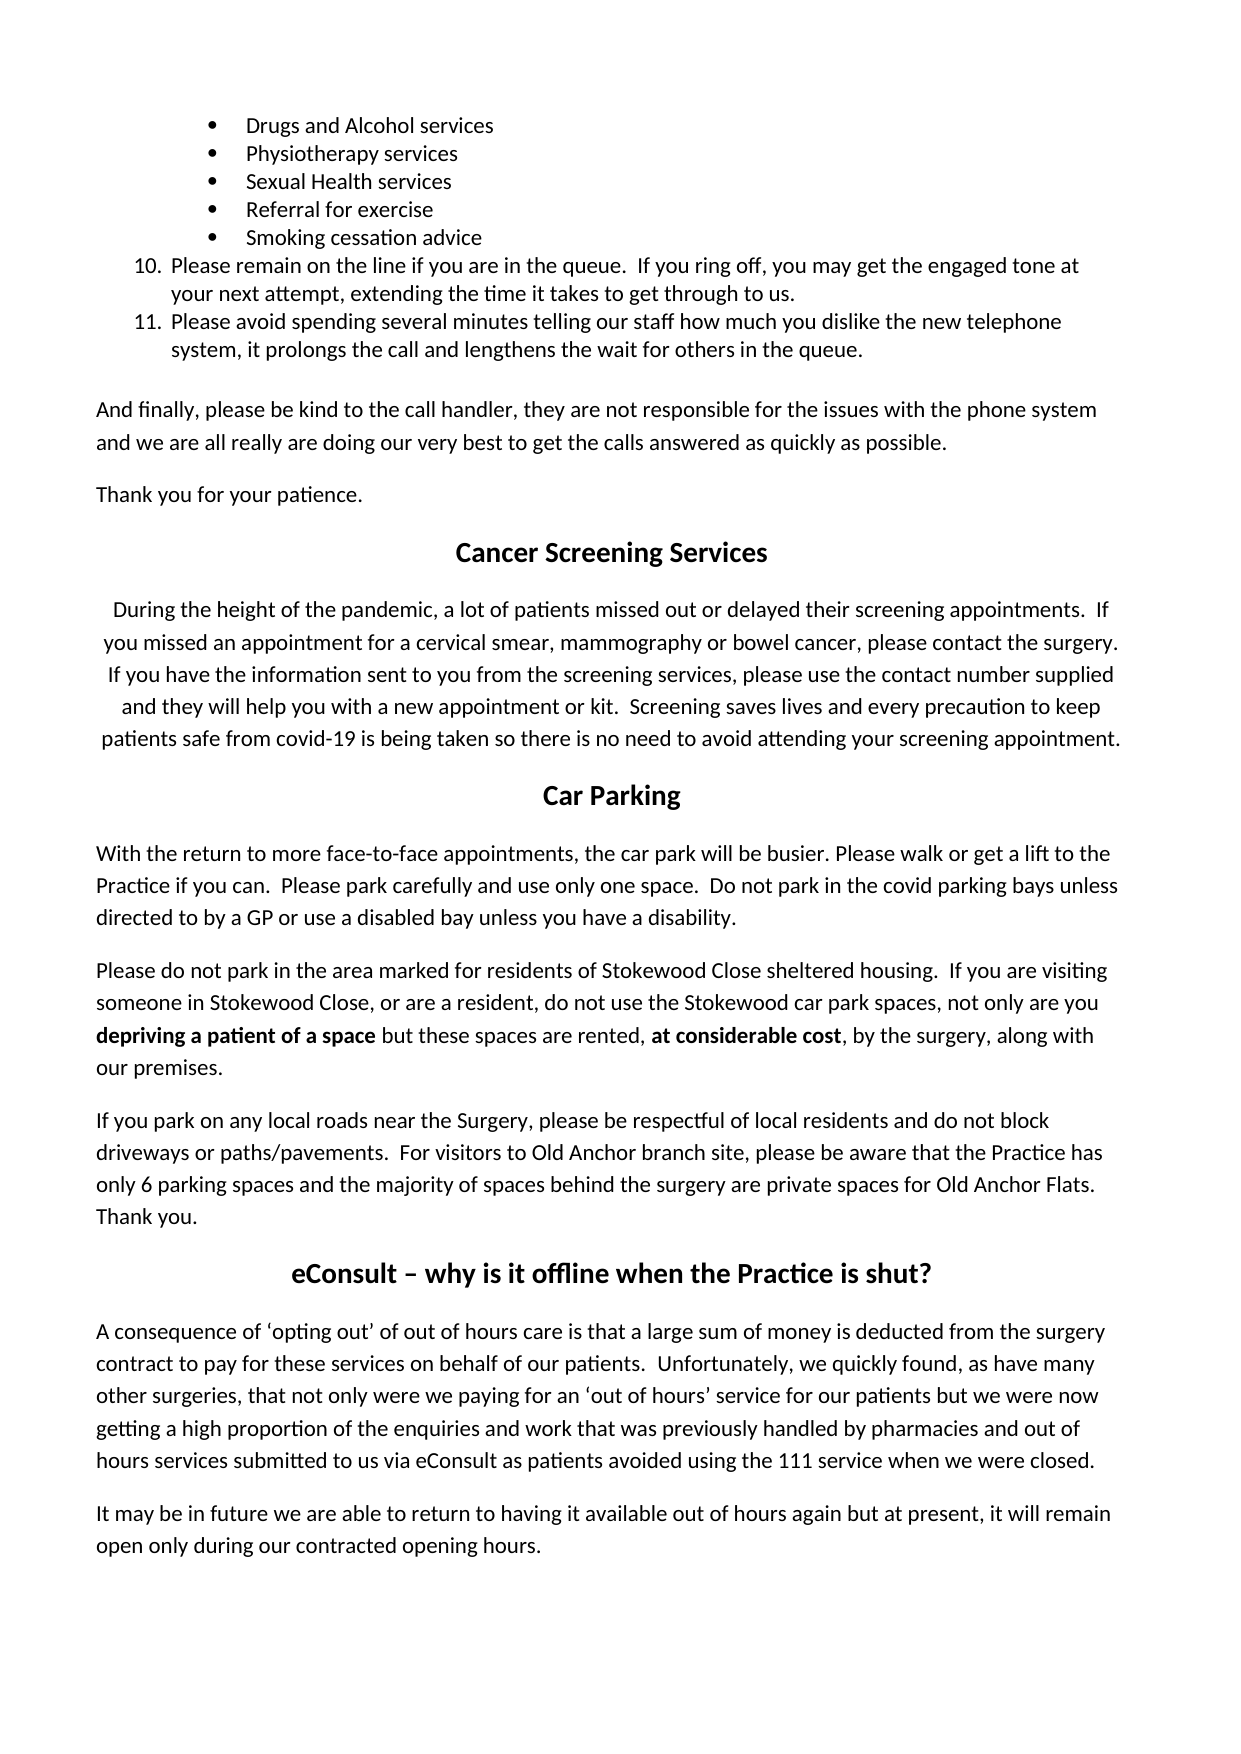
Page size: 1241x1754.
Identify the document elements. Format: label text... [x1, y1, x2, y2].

text And finally, please be kind to the call handler, they are not responsible for the issues with the phone system and we are all really are doing our very best to get the calls answered as quickly as possible. [96, 363, 1128, 456]
text A consequence of ‘opting out’ of out of hours care is that a large sum of money is deducted from the surgery contract to pay for these services on behalf of our patients. Unfortunately, we quickly found, as have many other surgeries, that not only were we paying for an ‘out of hours’ service for our patients but we were now getting a high proportion of the enquiries and work that was previously handled by pharmacies and out of hours services submitted to us via eConsult as patients avoided using the 111 service when we were closed. [96, 1317, 1128, 1474]
list Referral for exercise [208, 195, 1128, 223]
list Please avoid spending several minutes telling our staff how much you dislike the new telephone system, it prolongs the call and lengthens the wait for others in the queue. [133, 307, 1128, 363]
text Please do not park in the area marked for residents of Stokewood Close sheltered housing. If you are visiting someone in Stokewood Close, or are a resident, do not use the Stokewood car park spaces, not only are you depriving a patient of a space but these spaces are rented, at considerable cost, by the surgery, along with our premises. [96, 956, 1128, 1081]
text eConsult – why is it offline when the Practice is shut? [96, 1256, 1128, 1291]
list Physiotherapy services [208, 139, 1128, 167]
list Sexual Health services [208, 167, 1128, 195]
list Smoking cessation advice [208, 223, 1128, 251]
list Please remain on the line if you are in the queue. If you ring off, you may get the engaged tone at your next attempt, extending the time it takes to get through to us. [133, 251, 1128, 307]
text It may be in future we are able to return to having it available out of hours again but at present, it will remain open only during our contracted opening hours. [96, 1499, 1128, 1559]
text Cancer Screening Services [96, 534, 1128, 569]
text With the return to more face-to-face appointments, the car park will be busier. Please walk or get a lift to the Practice if you can. Please park carefully and use only one space. Do not park in the covid parking bays unless directed to by a GP or use a disabled bay unless you have a disability. [96, 839, 1128, 931]
text Car Parking [96, 777, 1128, 813]
text During the height of the pandemic, a lot of patients missed out or delayed their screening appointments. If you missed an appointment for a cervical smear, mammography or bowel cancer, please contact the surgery. If you have the information sent to you from the screening services, please use the contact number supplied and they will help you with a new appointment or kit. Screening saves lives and every precaution to keep patients safe from covid-19 is being taken so there is no need to avoid attending your screening appointment. [96, 595, 1128, 752]
list Drugs and Alcohol services [208, 111, 1128, 139]
text If you park on any local roads near the Surgery, please be respectful of local residents and do not block driveways or paths/pavements. For visitors to Old Anchor branch site, please be aware that the Practice has only 6 parking spaces and the majority of spaces behind the surgery are private spaces for Old Anchor Flats. Thank you. [96, 1106, 1128, 1231]
text Thank you for your patience. [96, 481, 1128, 509]
